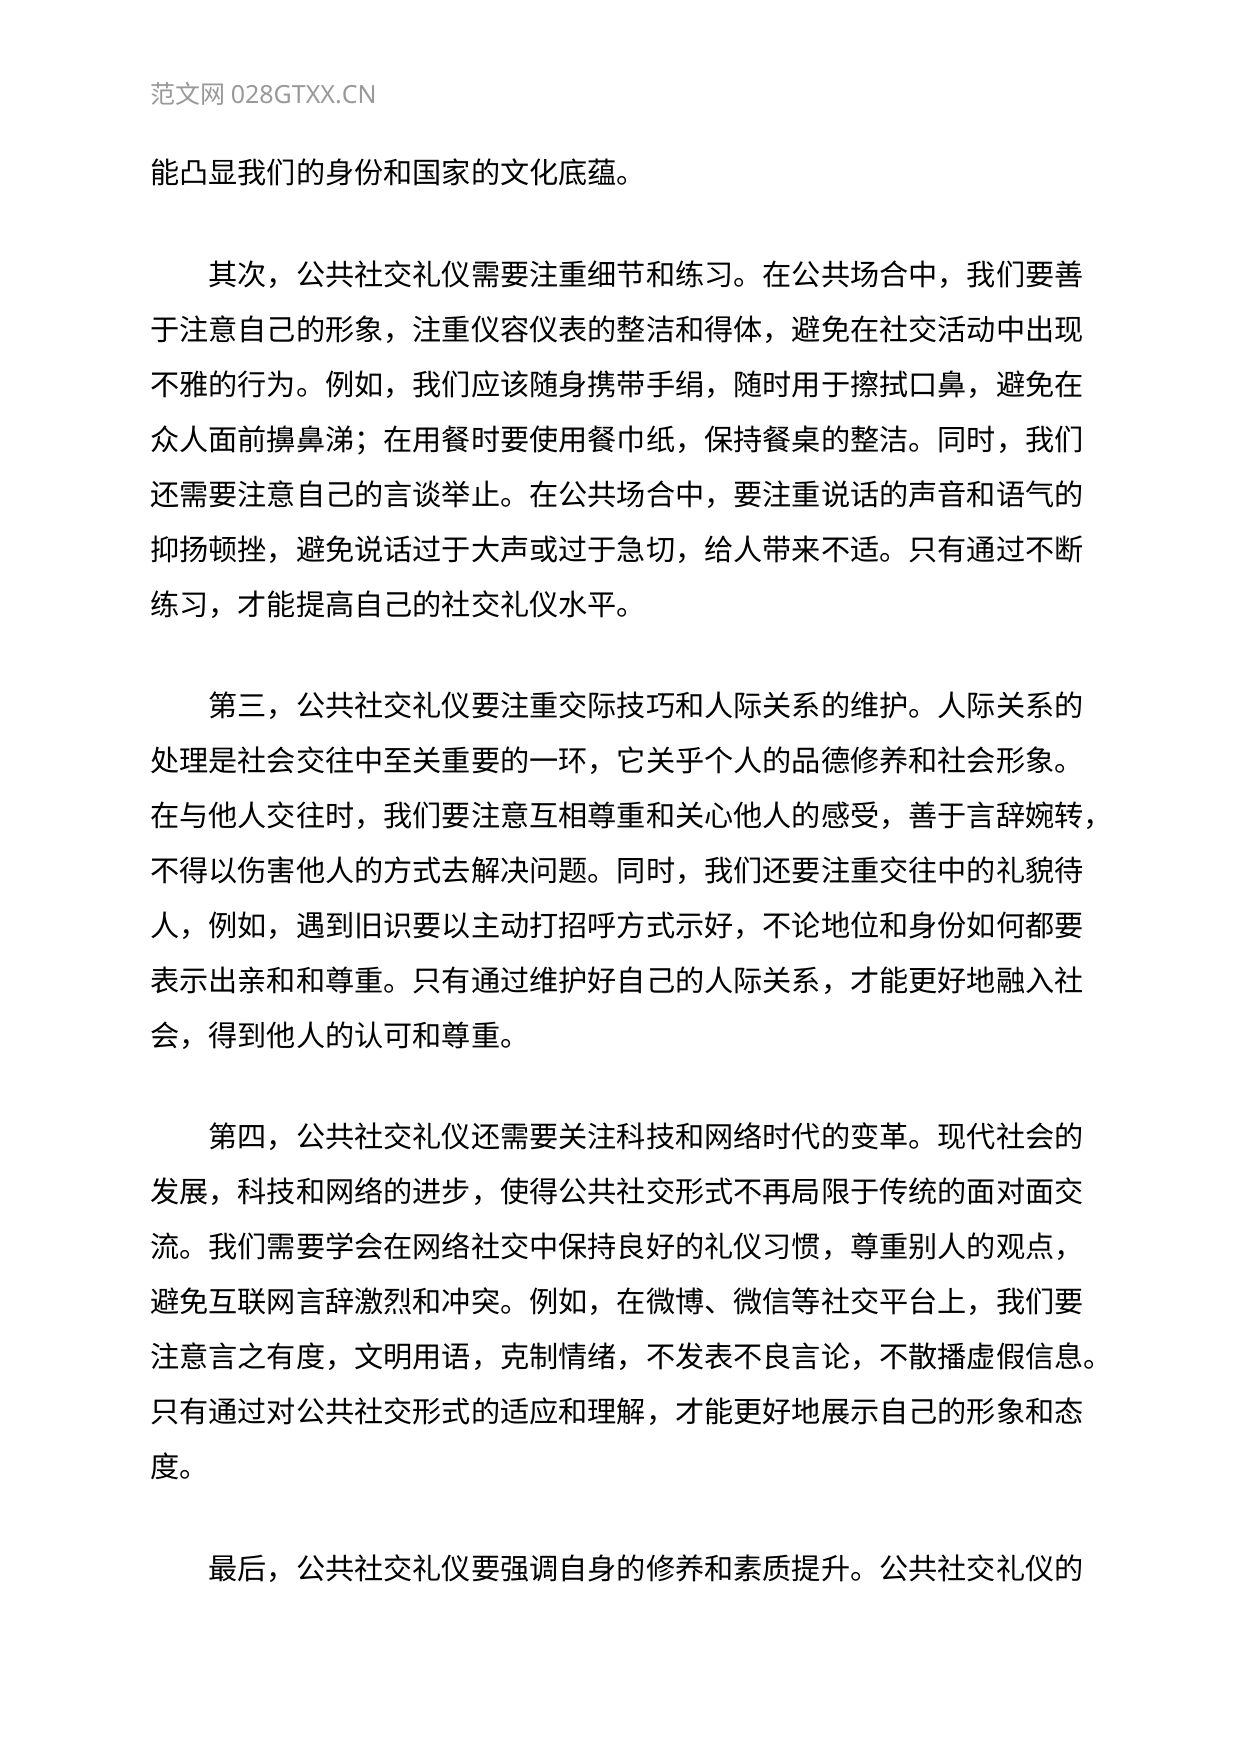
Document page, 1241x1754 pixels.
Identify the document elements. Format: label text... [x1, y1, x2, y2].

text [150, 150, 1090, 192]
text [150, 1545, 1090, 1587]
text 其次，公共社交礼仪需要注重细节和练习。在公共场合中，我们要善于注意自己的形象，注重仪容仪表的整洁和得体，避免在社交活动中出现不雅的行为。例如，我们应该随身携带手绢，随时用于擦拭口鼻，避免在众人面前擤鼻涕；在用餐时要使用餐巾纸，保持餐桌的整洁。同时，我们还需要注意自己的言谈举止。在公共场合中，要注重说话的声音和语气的抑扬顿挫，避免说话过于大声或过于急切，给人带来不适。只有通过不断练习，才能提高自己的社交礼仪水平。 [150, 252, 1090, 623]
text 第四，公共社交礼仪还需要关注科技和网络时代的变革。现代社会的发展，科技和网络的进步，使得公共社交形式不再局限于传统的面对面交流。我们需要学会在网络社交中保持良好的礼仪习惯，尊重别人的观点，避免互联网言辞激烈和冲突。例如，在微博、微信等社交平台上，我们要注意言之有度，文明用语，克制情绪，不发表不良言论，不散播虚假信息。只有通过对公共社交形式的适应和理解，才能更好地展示自己的形象和态度。 [150, 1114, 1090, 1486]
text 第三，公共社交礼仪要注重交际技巧和人际关系的维护。人际关系的处理是社会交往中至关重要的一环，它关乎个人的品德修养和社会形象。在与他人交往时，我们要注意互相尊重和关心他人的感受，善于言辞婉转，不得以伤害他人的方式去解决问题。同时，我们还要注重交往中的礼貌待人，例如，遇到旧识要以主动打招呼方式示好，不论地位和身份如何都要表示出亲和和尊重。只有通过维护好自己的人际关系，才能更好地融入社会，得到他人的认可和尊重。 [150, 683, 1090, 1054]
